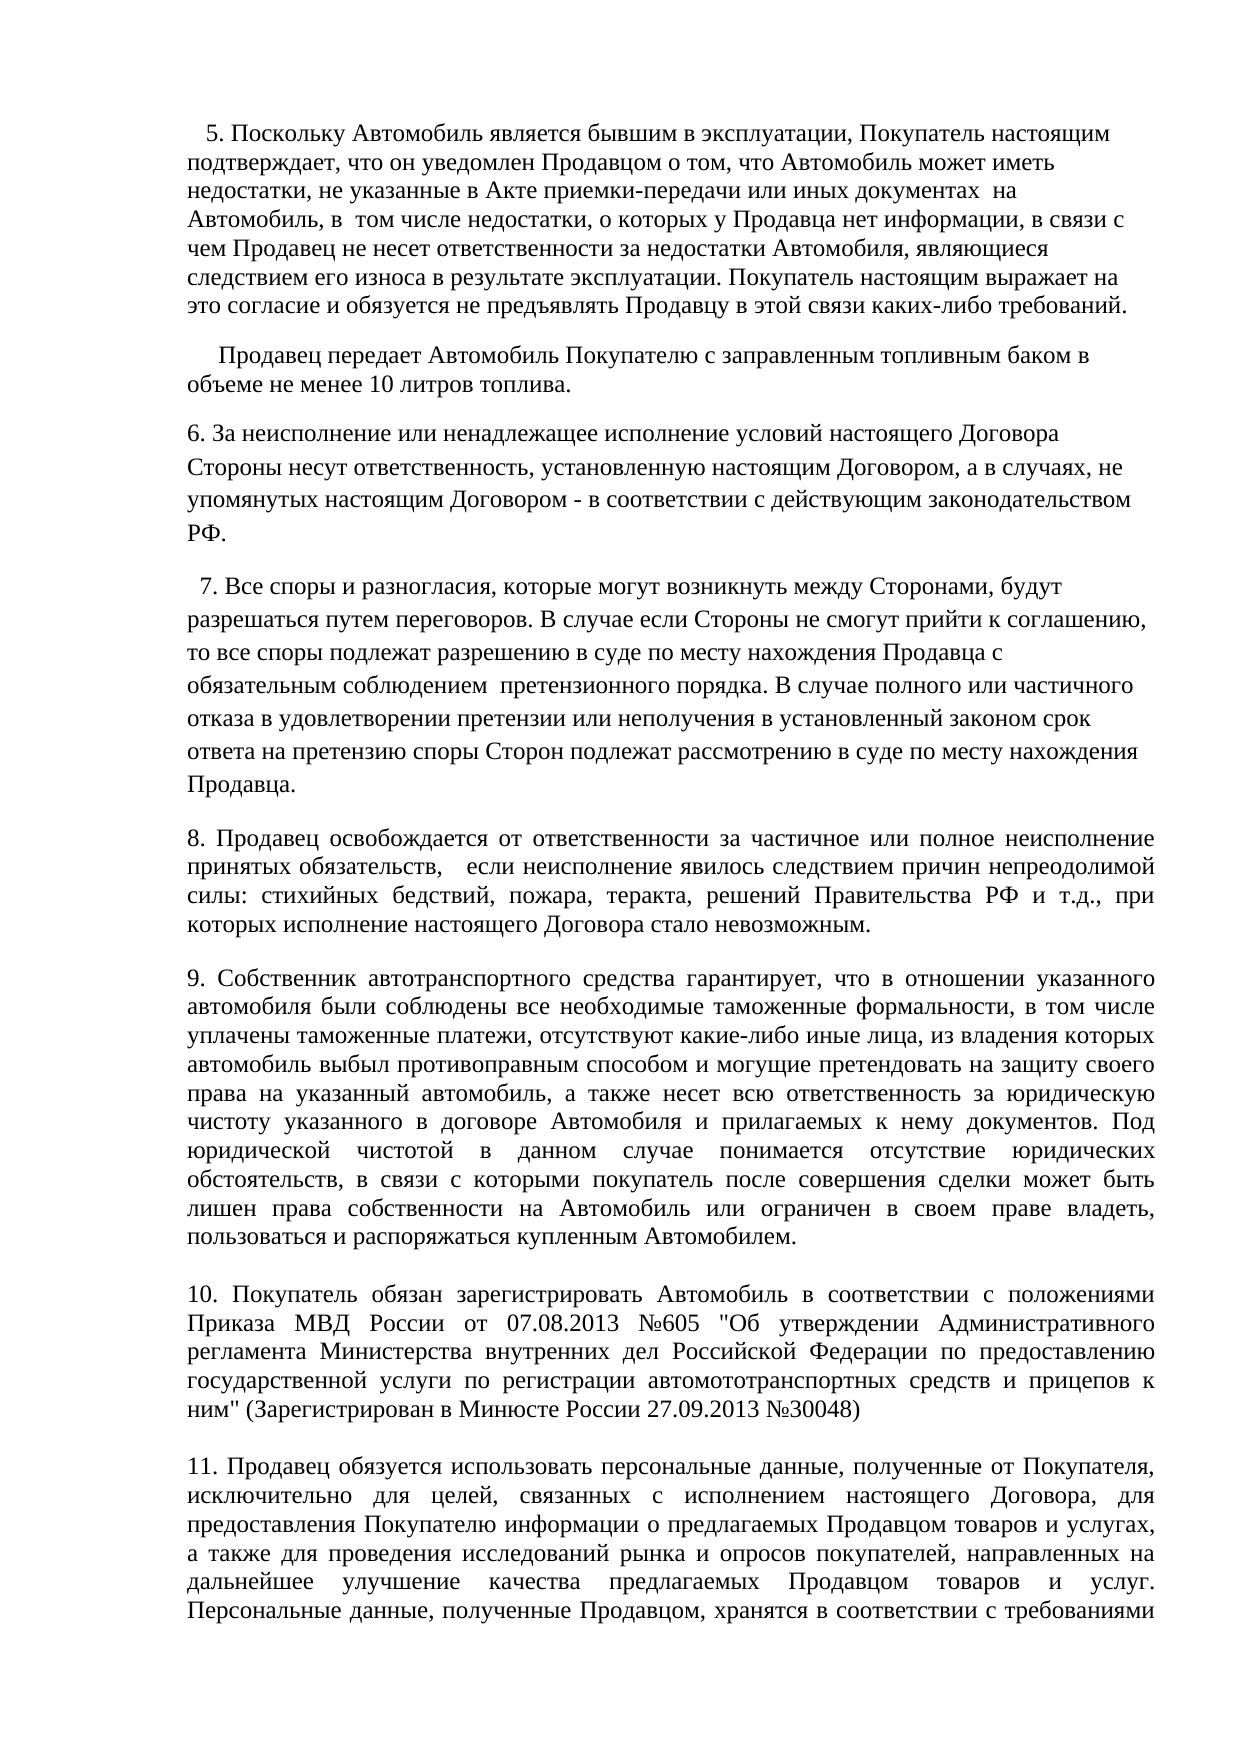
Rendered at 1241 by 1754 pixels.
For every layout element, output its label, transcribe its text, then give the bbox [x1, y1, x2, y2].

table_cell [176, 1423, 1167, 1624]
table_cell 10. Покупатель обязан зарегистрировать Автомобиль в соответствии с положениями Приказа МВД России от 07.08.2013 №605 "Об утверждении Административного регламента Министерства внутренних дел Российской Федерации по предоставлению государственной услуги по регистрации автомототранспортных средств и прицепов к ним" (Зарегистрирован в Минюсте России 27.09.2013 №30048) [176, 1279, 1167, 1423]
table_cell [176, 118, 1167, 418]
table_cell 9. Собственник автотранспортного средства гарантирует, что в отношении указанного автомобиля были соблюдены все необходимые таможенные формальности, в том числе уплачены таможенные платежи, отсутствуют какие-либо иные лица, из владения которых автомобиль выбыл противоправным способом и могущие претендовать на защиту своего права на указанный автомобиль, а также несет всю ответственность за юридическую чистоту указанного в договоре Автомобиля и прилагаемых к нему документов. Под юридической чистотой в данном случае понимается отсутствие юридических обстоятельств, в связи с которыми покупатель после совершения сделки может быть лишен права собственности на Автомобиль или ограничен в своем праве владеть, пользоваться и распоряжаться купленным Автомобилем. [176, 963, 1167, 1279]
table_cell 6. За неисполнение или ненадлежащее исполнение условий настоящего Договора Стороны несут ответственность, установленную настоящим Договором, а в случаях, не упомянутых настоящим Договором - в соответствии с действующим законодательством РФ. [176, 419, 1167, 571]
table_cell 8. Продавец освобождается от ответственности за частичное или полное неисполнение принятых обязательств, если неисполнение явилось следствием причин непреодолимой силы: стихийных бедствий, пожара, теракта, решений Правительства РФ и т.д., при которых исполнение настоящего Договора стало невозможным. [176, 823, 1167, 963]
table_cell 7. Все споры и разногласия, которые могут возникнуть между Сторонами, будут разрешаться путем переговоров. В случае если Стороны не смогут прийти к соглашению, то все споры подлежат разрешению в суде по месту нахождения Продавца с обязательным соблюдением претензионного порядка. В случае полного или частичного отказа в удовлетворении претензии или неполучения в установленный законом срок ответа на претензию споры Сторон подлежат рассмотрению в суде по месту нахождения Продавца. [176, 571, 1167, 823]
